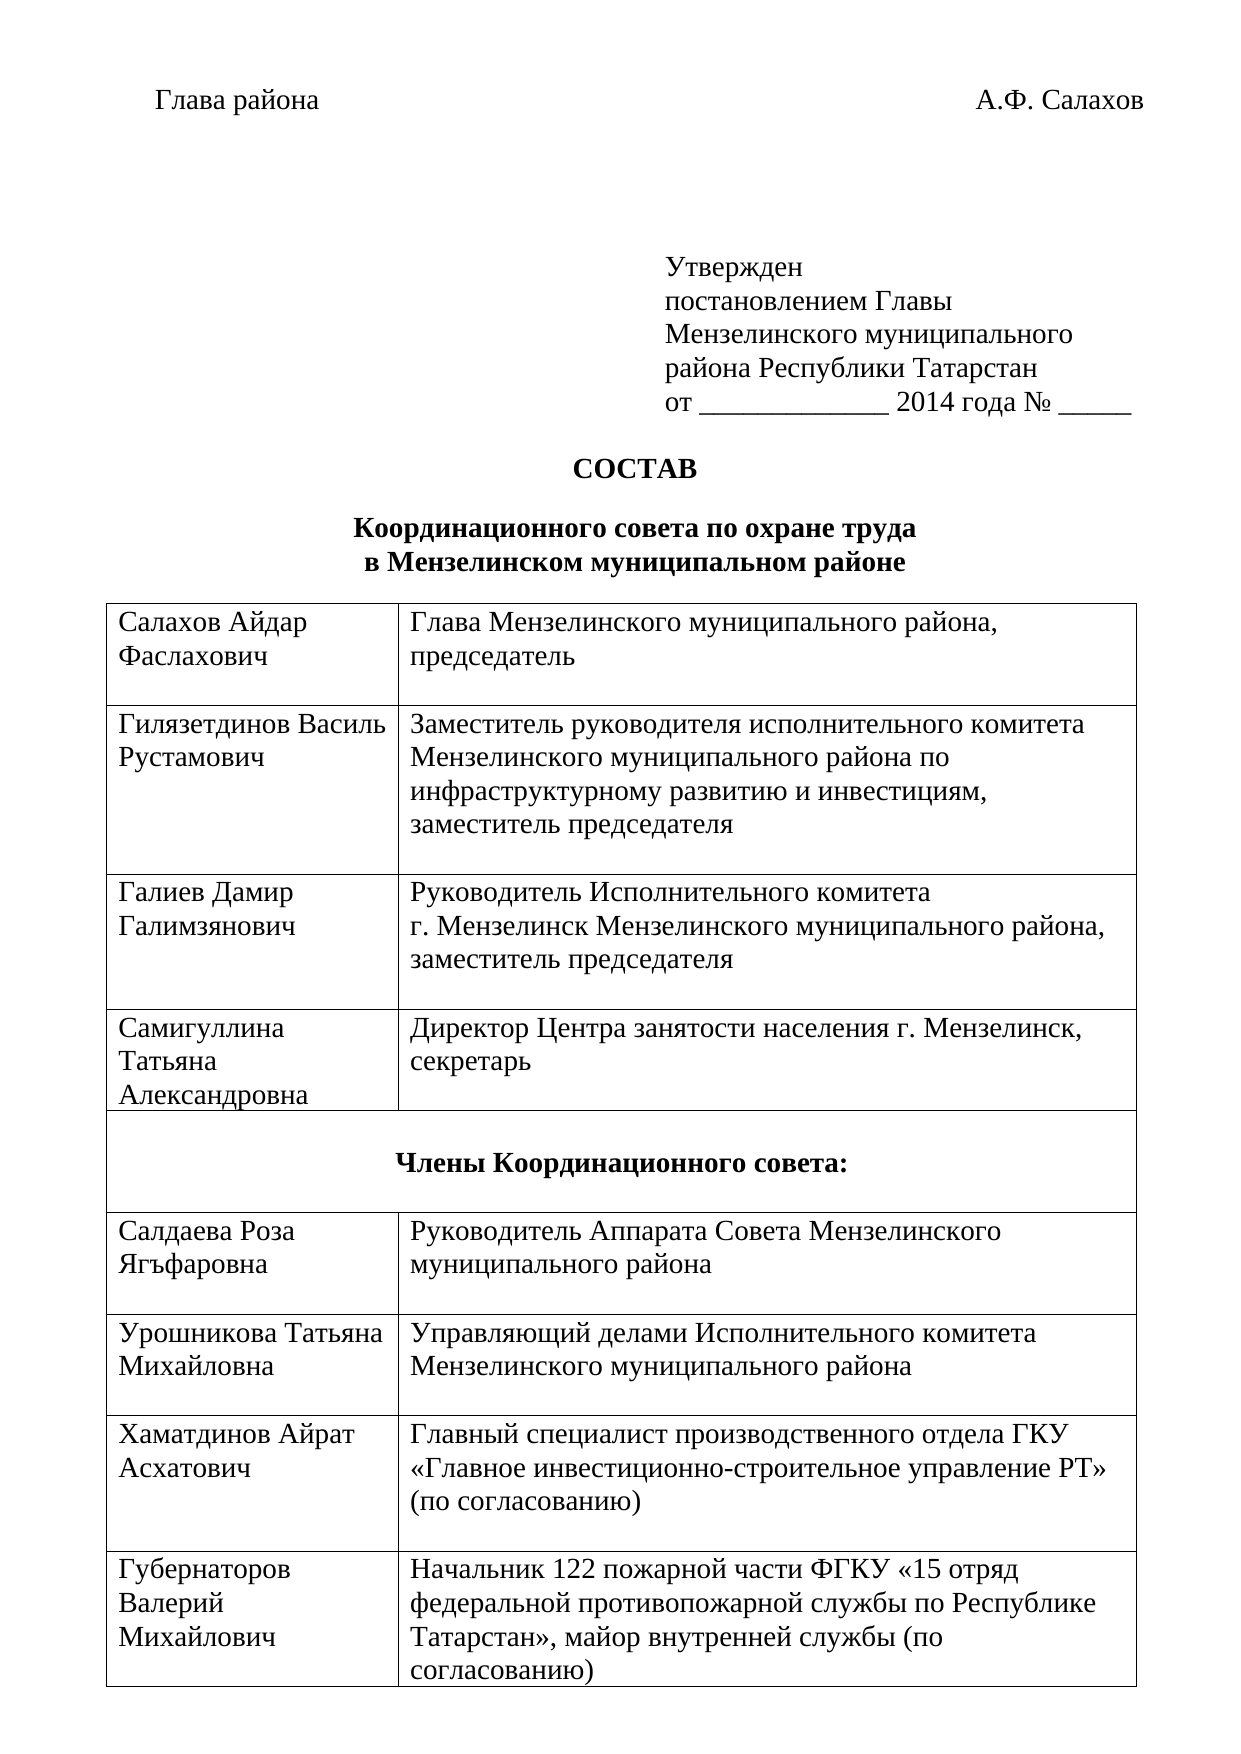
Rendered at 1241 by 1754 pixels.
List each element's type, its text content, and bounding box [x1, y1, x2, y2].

table_cell Гилязетдинов Василь Рустамович [107, 706, 398, 873]
text постановлением Главы [664, 283, 1152, 317]
table_cell Руководитель Исполнительного комитета г. Мензелинск Мензелинского муниципального района, заместитель председателя [399, 875, 1136, 1009]
table_cell Самигуллина Татьяна Александровна [107, 1010, 398, 1110]
table_cell Галиев Дамир Галимзянович [107, 875, 398, 1009]
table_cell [399, 1552, 1136, 1686]
text Координационного совета по охране труда [118, 510, 1152, 544]
text от _____________ 2014 года № _____ [664, 384, 1152, 417]
table_cell Хаматдинов Айрат Асхатович [107, 1416, 398, 1551]
table_cell Члены Координационного совета: [107, 1111, 1136, 1212]
table_cell Главный специалист производственного отдела ГКУ «Главное инвестиционно-строительное управление РТ» (по согласованию) [399, 1416, 1136, 1551]
table_cell Заместитель руководителя исполнительного комитета Мензелинского муниципального района по инфраструктурному развитию и инвестициям, заместитель председателя [399, 706, 1136, 873]
text Мензелинского муниципального района Республики Татарстан [664, 317, 1152, 384]
table_cell Управляющий делами Исполнительного комитета Мензелинского муниципального района [399, 1315, 1136, 1415]
table_cell Руководитель Аппарата Совета Мензелинского муниципального района [399, 1213, 1136, 1314]
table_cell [107, 1552, 398, 1686]
text Глава района А.Ф. Салахов [118, 82, 1152, 115]
table_header Глава Мензелинского муниципального района, председатель [399, 604, 1136, 705]
table_cell Урошникова Татьяна Михайловна [107, 1315, 398, 1415]
text СОСТАВ [118, 451, 1152, 484]
text Утвержден [664, 249, 1152, 283]
table_cell Салдаева Роза Ягъфаровна [107, 1213, 398, 1314]
text в Мензелинском муниципальном районе [118, 544, 1152, 577]
table_cell Директор Центра занятости населения г. Мензелинск, секретарь [399, 1010, 1136, 1110]
table_header Салахов Айдар Фаслахович [107, 604, 398, 705]
